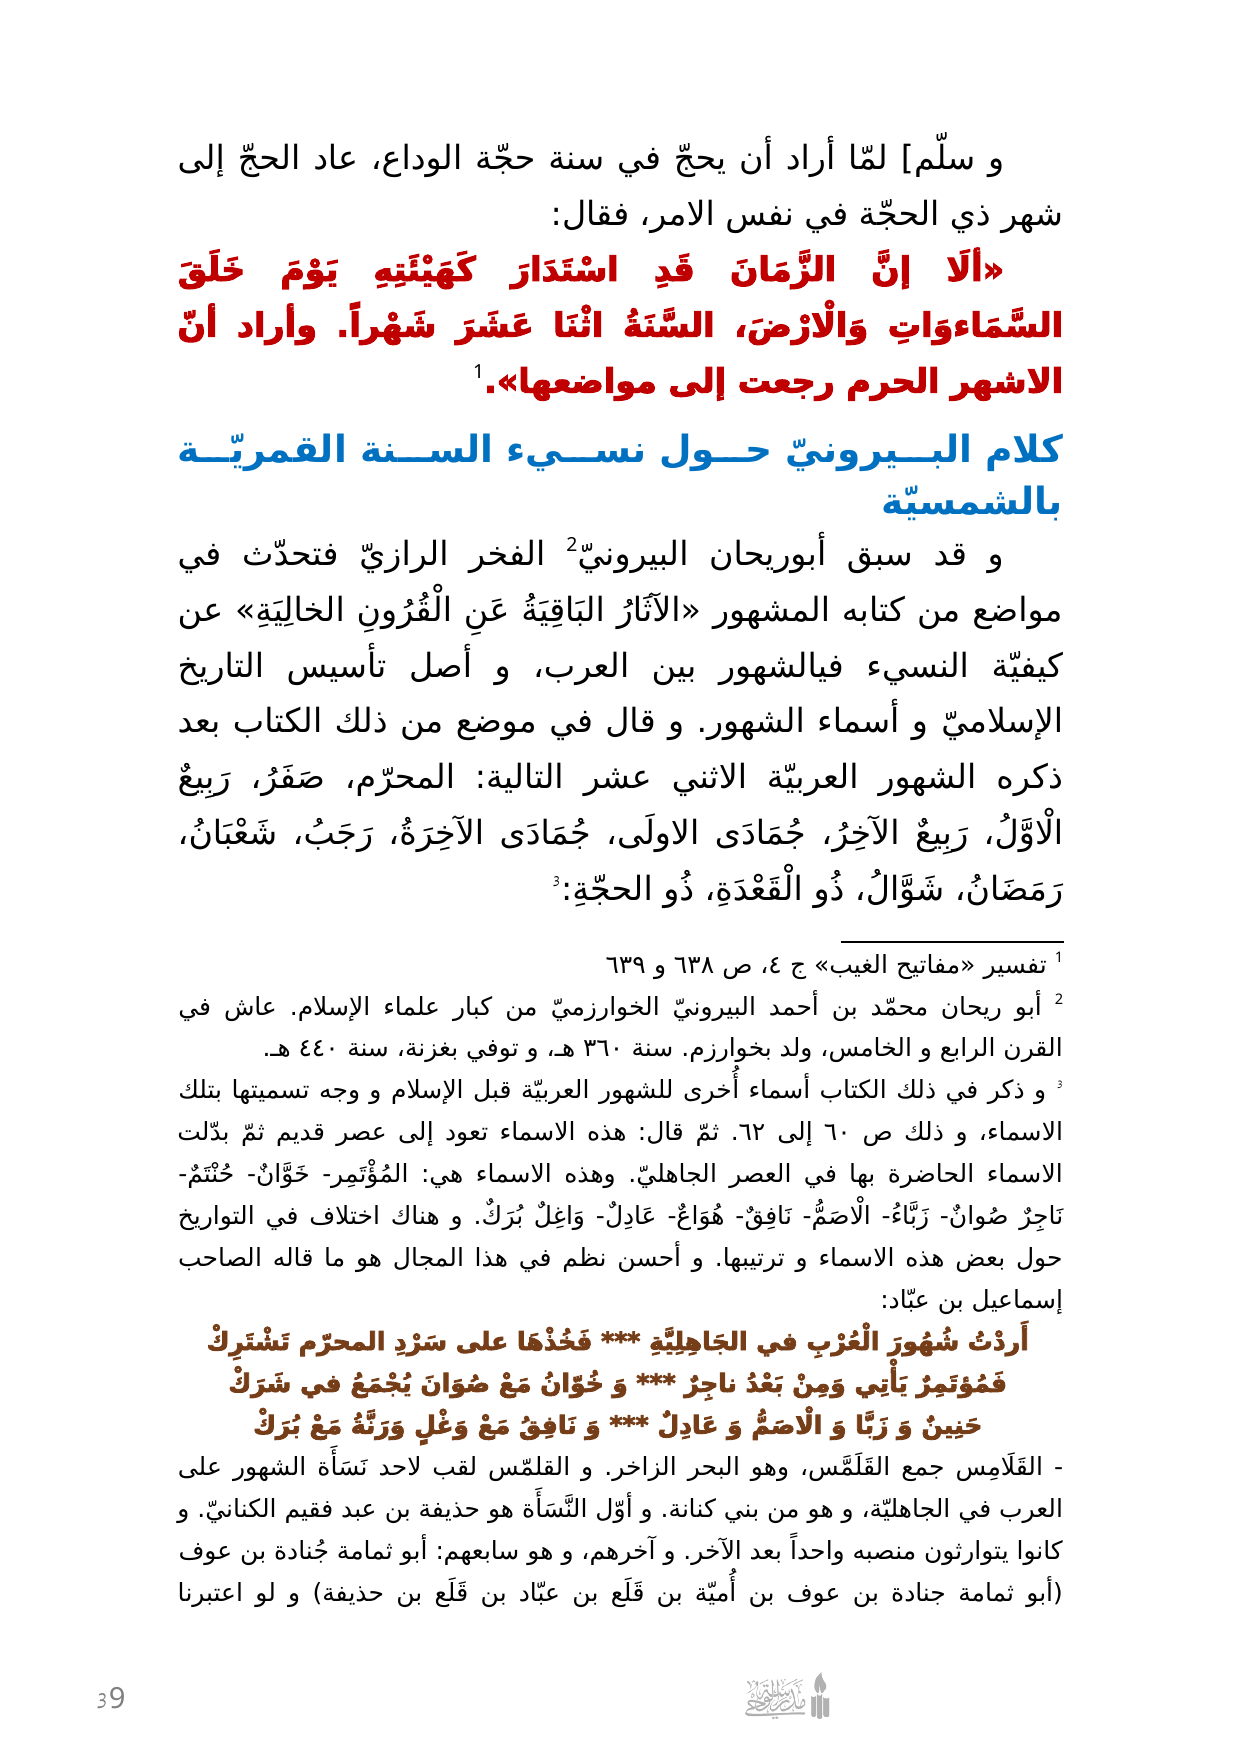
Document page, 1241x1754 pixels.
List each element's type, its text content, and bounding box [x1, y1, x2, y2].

title كلام البيرونيّ حول نسي‏ء السنة القمريّة بالشمسيّة [177, 427, 1063, 523]
text و قد سبق أبوريحان البيرونيّ‏ الفخر الرازيّ فتحدّث في مواضع من كتابه المشهور «الآثَارُ البَاقِيَةُ عَنِ الْقُرُونِ الخالِيَةِ» عن كيفيّة النسي‏ء في‏الشهور بين العرب، و أصل تأسيس التاريخ الإسلاميّ و أسماء الشهور. و قال في موضع من ذلك الكتاب بعد ذكره الشهور العربيّة الاثني عشر التالية: المحرّم، صَفَرُ، رَبِيعٌ الْاوَّلُ، رَبِيعٌ الآخِرُ، جُمَادَى الاولَى، جُمَادَى الآخِرَةُ، رَجَبُ، شَعْبَانُ، رَمَضَانُ، شَوَّالُ، ذُو الْقَعْدَةِ، ذُو الحجّةِ: [177, 532, 1063, 923]
text و سلّم‏] لمّا أراد أن يحجّ في سنة حجّة الوداع، عاد الحجّ إلى شهر ذي الحجّة في نفس الامر، فقال: [177, 136, 1063, 247]
text «ألَا إنَّ الزَّمَانَ قَدِ اسْتَدَارَ كَهَيْئَتِهِ يَوْمَ خَلَقَ السَّمَاءوَاتِ وَالْارْضَ، السَّنَةُ اثْنَا عَشَرَ شَهْراً. وأراد أنّ الاشهر الحرم رجعت إلى مواضعها». [177, 247, 1063, 415]
picture [745, 1672, 830, 1719]
